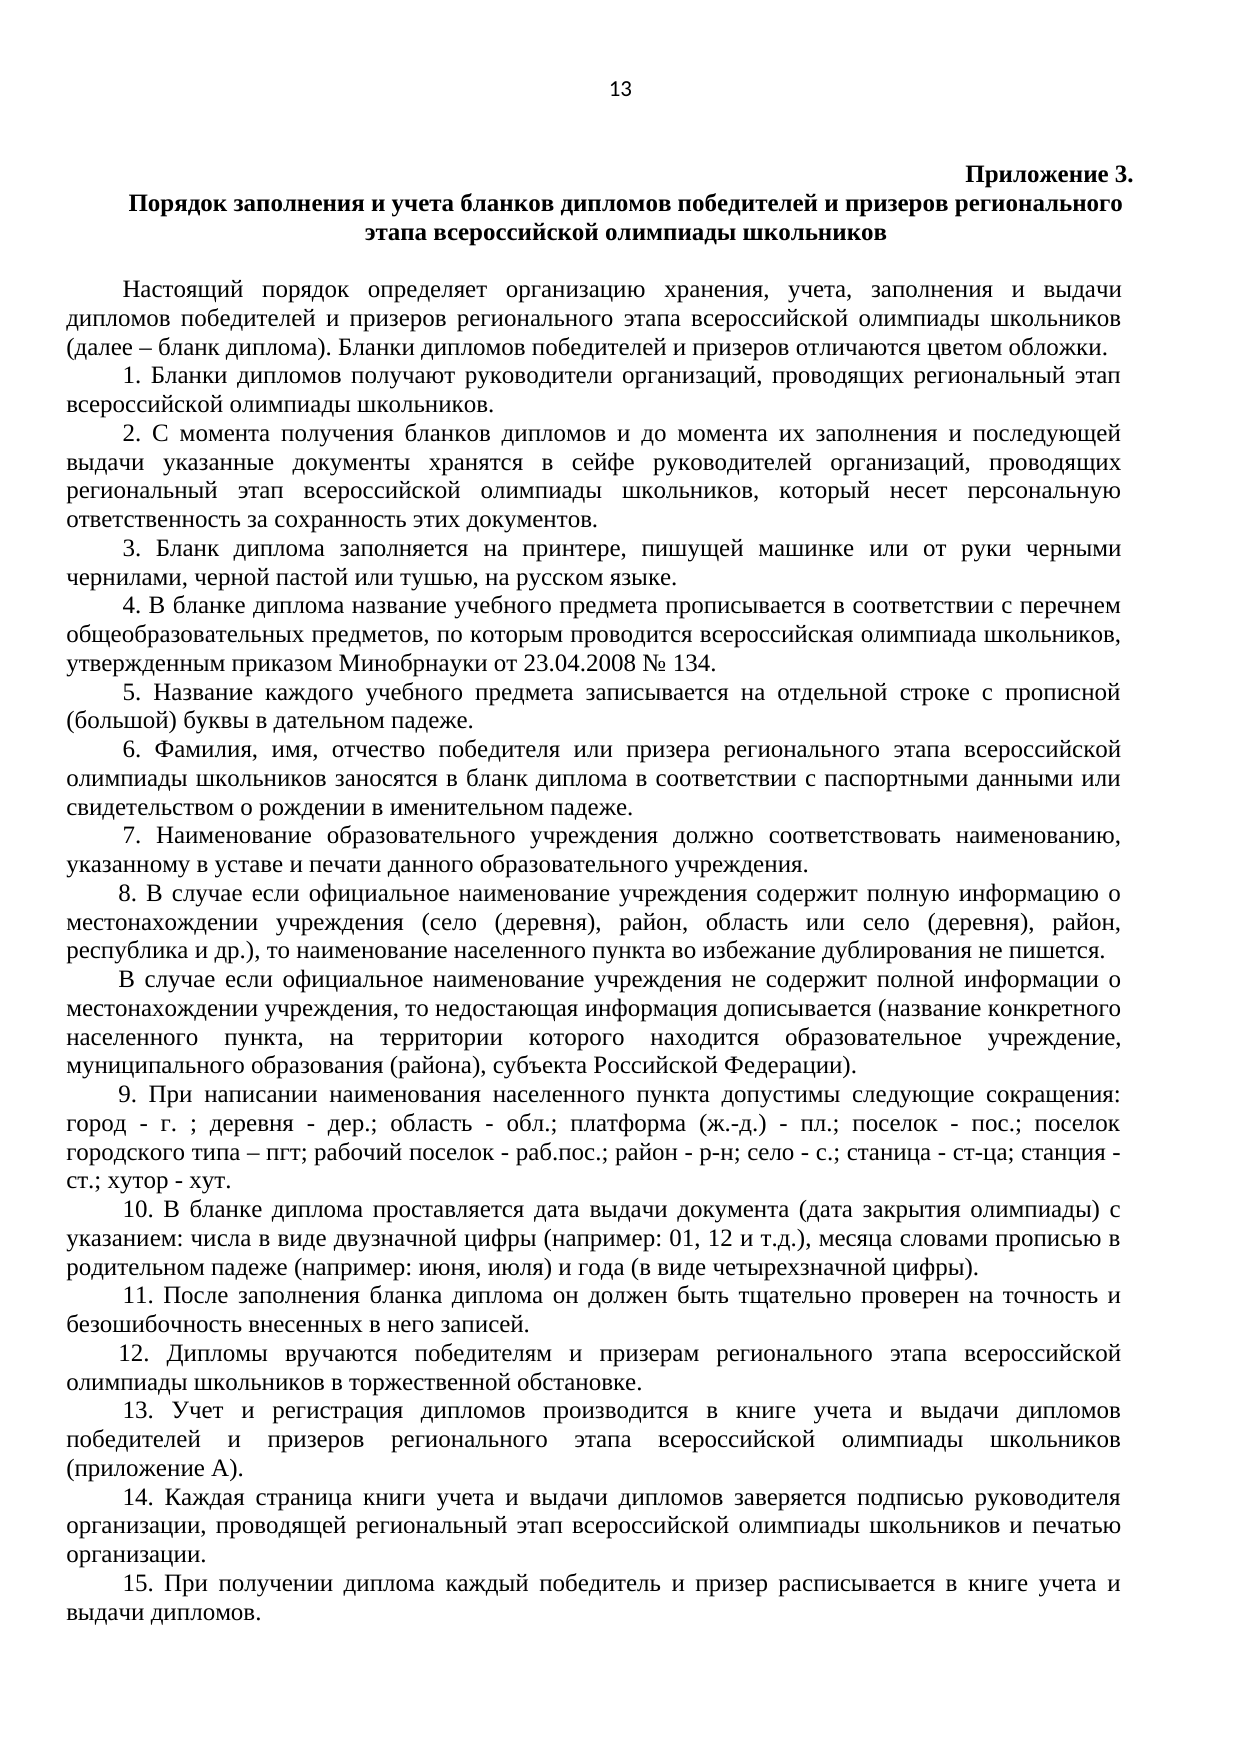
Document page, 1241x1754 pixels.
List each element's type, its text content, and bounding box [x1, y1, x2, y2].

text 3. Бланк диплома заполняется на принтере, пишущей машинке или от руки черными чернилами, черной пастой или тушью, на русском языке. [66, 533, 1122, 591]
text Настоящий порядок определяет организацию хранения, учета, заполнения и выдачи дипломов победителей и призеров регионального этапа всероссийской олимпиады школьников (далее – бланк диплома). Бланки дипломов победителей и призеров отличаются цветом обложки. [66, 274, 1122, 361]
text В случае если официальное наименование учреждения не содержит полной информации о местонахождении учреждения, то недостающая информация дописывается (название конкретного населенного пункта, на территории которого находится образовательное учреждение, муниципального образования (района), субъекта Российской Федерации). [66, 964, 1122, 1079]
text 7. Наименование образовательного учреждения должно соответствовать наименованию, указанному в уставе и печати данного образовательного учреждения. [66, 821, 1122, 878]
text 1. Бланки дипломов получают руководители организаций, проводящих региональный этап всероссийской олимпиады школьников. [66, 361, 1122, 418]
text 8. В случае если официальное наименование учреждения содержит полную информацию о местонахождении учреждения (село (деревня), район, область или село (деревня), район, республика и др.), то наименование населенного пункта во избежание дублирования не пишется. [66, 878, 1122, 964]
text 4. В бланке диплома название учебного предмета прописывается в соответствии с перечнем общеобразовательных предметов, по которым проводится всероссийская олимпиада школьников, утвержденным приказом Минобрнауки от 23.04.2008 № 134. [66, 591, 1122, 677]
text 9. При написании наименования населенного пункта допустимы следующие сокращения: город - г. ; деревня - дер.; область - обл.; платформа (ж.-д.) - пл.; поселок - пос.; поселок городского типа – пгт; рабочий поселок - раб.пос.; район - р-н; село - с.; станица - ст-ца; станция - ст.; хутор - хут. [66, 1079, 1122, 1194]
text 10. В бланке диплома проставляется дата выдачи документа (дата закрытия олимпиады) с указанием: числа в виде двузначной цифры (например: 01, 12 и т.д.), месяца словами прописью в родительном падеже (например: июня, июля) и года (в виде четырехзначной цифры). [66, 1194, 1122, 1281]
text 13. Учет и регистрация дипломов производится в книге учета и выдачи дипломов победителей и призеров регионального этапа всероссийской олимпиады школьников (приложение А). [66, 1396, 1122, 1482]
text 12. Дипломы вручаются победителям и призерам регионального этапа всероссийской олимпиады школьников в торжественной обстановке. [66, 1338, 1122, 1396]
text 6. Фамилия, имя, отчество победителя или призера регионального этапа всероссийской олимпиады школьников заносятся в бланк диплома в соответствии с паспортными данными или свидетельством о рождении в именительном падеже. [66, 734, 1122, 821]
text 15. При получении диплома каждый победитель и призер расписывается в книге учета и выдачи дипломов. [66, 1568, 1122, 1626]
text 2. С момента получения бланков дипломов и до момента их заполнения и последующей выдачи указанные документы хранятся в сейфе руководителей организаций, проводящих региональный этап всероссийской олимпиады школьников, который несет персональную ответственность за сохранность этих документов. [66, 418, 1122, 533]
text Порядок заполнения и учета бланков дипломов победителей и призеров регионального этапа всероссийской олимпиады школьников [118, 188, 1133, 246]
text 5. Название каждого учебного предмета записывается на отдельной строке с прописной (большой) буквы в дательном падеже. [66, 677, 1122, 734]
text 11. После заполнения бланка диплома он должен быть тщательно проверен на точность и безошибочность внесенных в него записей. [66, 1281, 1122, 1338]
text Приложение 3. [118, 159, 1133, 188]
text 14. Каждая страница книги учета и выдачи дипломов заверяется подписью руководителя организации, проводящей региональный этап всероссийской олимпиады школьников и печатью организации. [66, 1482, 1122, 1568]
